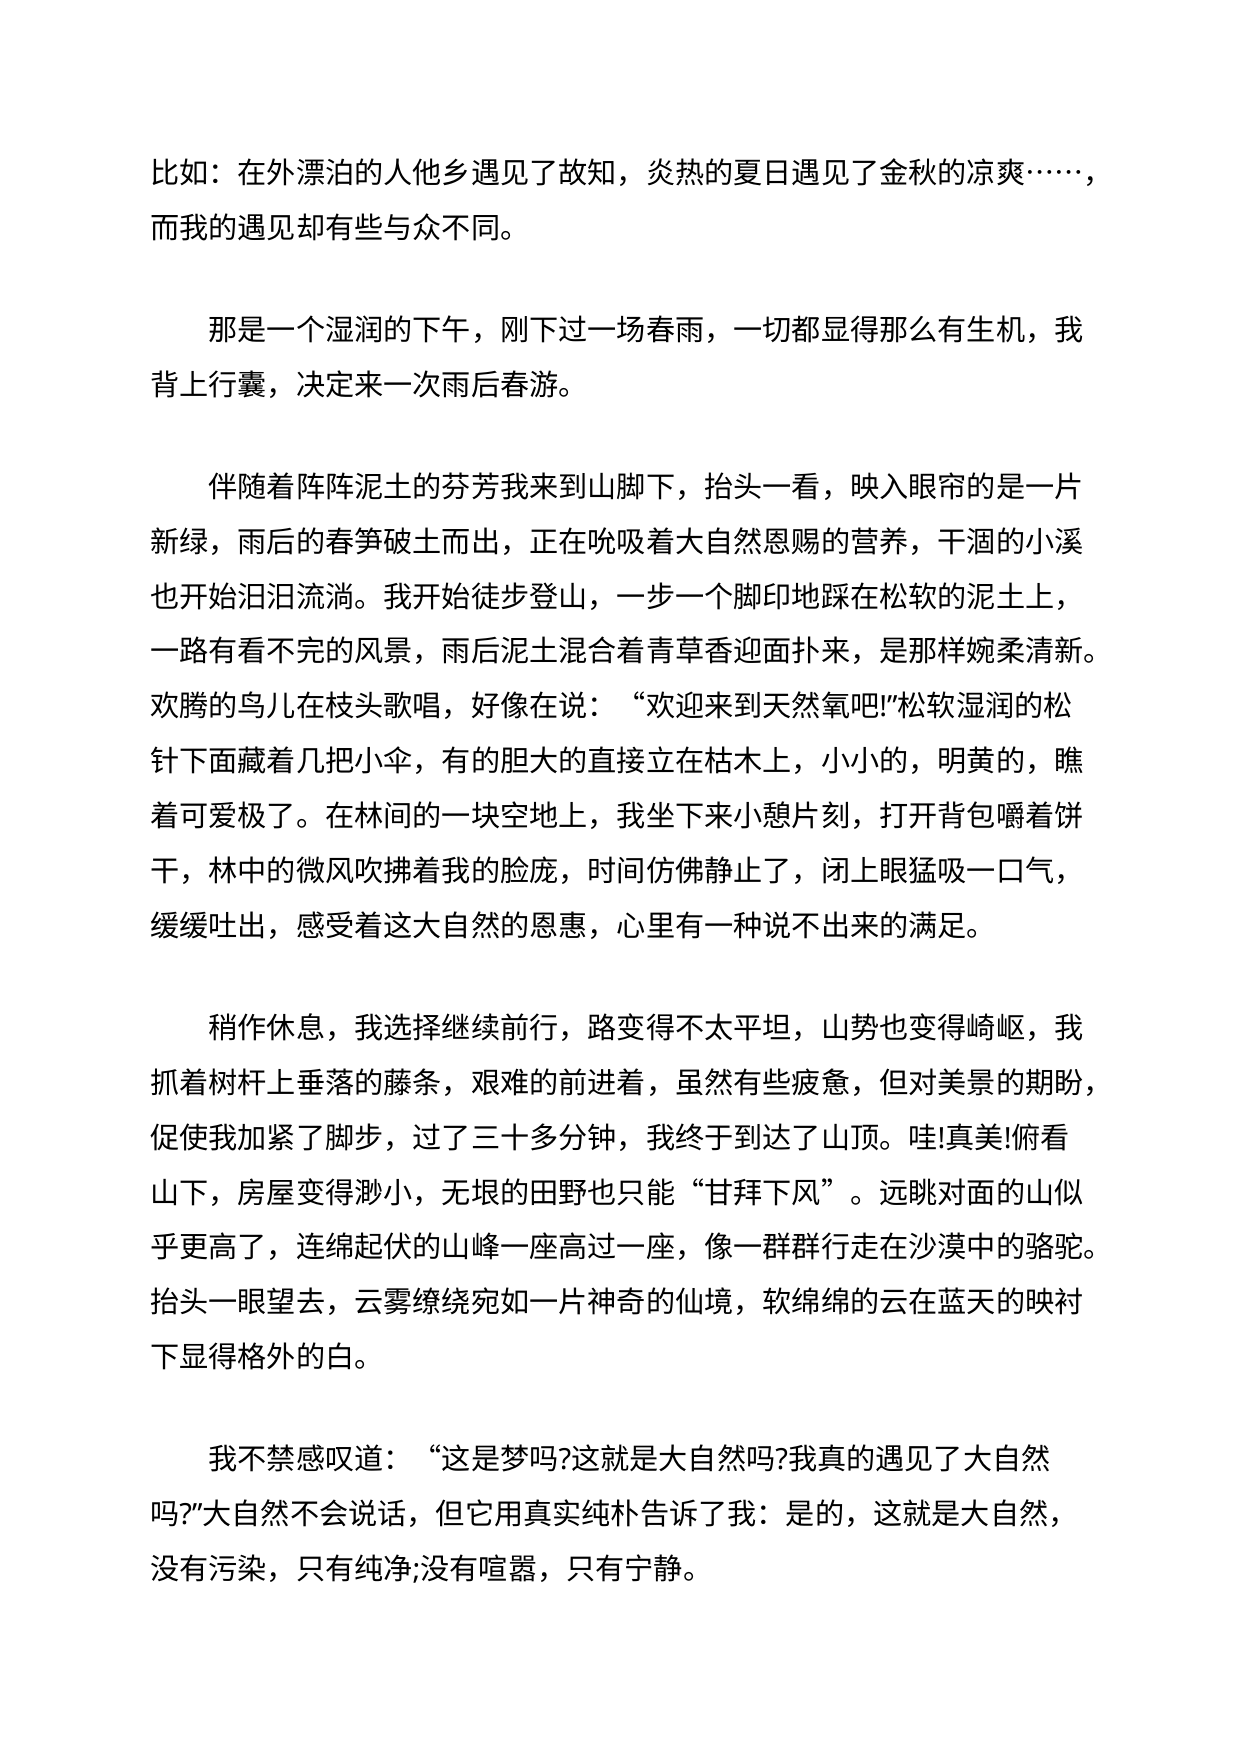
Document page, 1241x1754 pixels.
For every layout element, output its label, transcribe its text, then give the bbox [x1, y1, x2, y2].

text 我不禁感叹道：“这是梦吗?这就是大自然吗?我真的遇见了大自然吗?”大自然不会说话，但它用真实纯朴告诉了我：是的，这就是大自然，没有污染，只有纯净;没有喧嚣，只有宁静。 [150, 1436, 1090, 1588]
text 稍作休息，我选择继续前行，路变得不太平坦，山势也变得崎岖，我抓着树杆上垂落的藤条，艰难的前进着，虽然有些疲惫，但对美景的期盼，促使我加紧了脚步，过了三十多分钟，我终于到达了山顶。哇!真美!俯看山下，房屋变得渺小，无垠的田野也只能“甘拜下风”。远眺对面的山似乎更高了，连绵起伏的山峰一座高过一座，像一群群行走在沙漠中的骆驼。抬头一眼望去，云雾缭绕宛如一片神奇的仙境，软绵绵的云在蓝天的映衬下显得格外的白。 [150, 1004, 1090, 1376]
text 那是一个湿润的下午，刚下过一场春雨，一切都显得那么有生机，我背上行囊，决定来一次雨后春游。 [150, 307, 1090, 404]
text 伴随着阵阵泥土的芬芳我来到山脚下，抬头一看，映入眼帘的是一片新绿，雨后的春笋破土而出，正在吮吸着大自然恩赐的营养，干涸的小溪也开始汨汨流淌。我开始徒步登山，一步一个脚印地踩在松软的泥土上，一路有看不完的风景，雨后泥土混合着青草香迎面扑来，是那样婉柔清新。欢腾的鸟儿在枝头歌唱，好像在说：“欢迎来到天然氧吧!”松软湿润的松针下面藏着几把小伞，有的胆大的直接立在枯木上，小小的，明黄的，瞧着可爱极了。在林间的一块空地上，我坐下来小憩片刻，打开背包嚼着饼干，林中的微风吹拂着我的脸庞，时间仿佛静止了，闭上眼猛吸一口气，缓缓吐出，感受着这大自然的恩惠，心里有一种说不出来的满足。 [150, 463, 1090, 945]
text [150, 150, 1090, 247]
